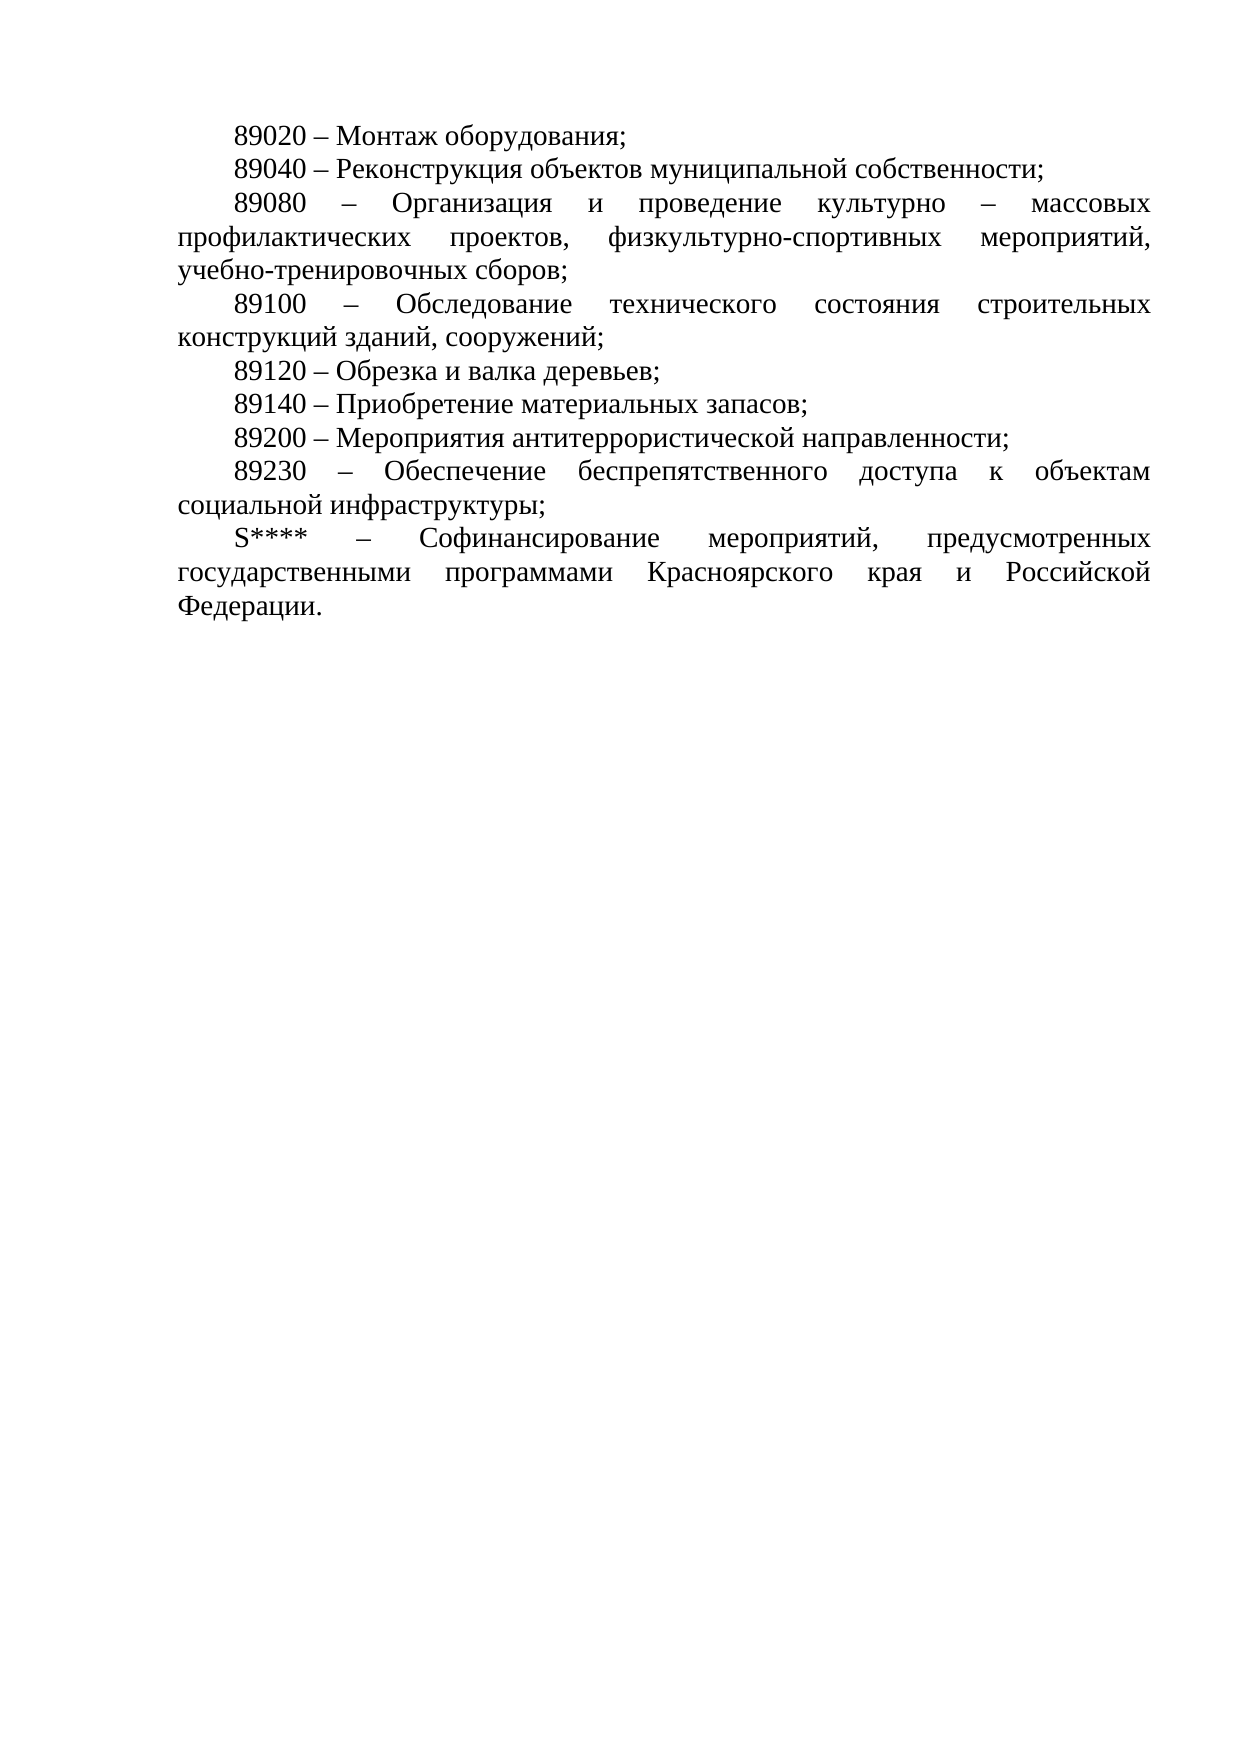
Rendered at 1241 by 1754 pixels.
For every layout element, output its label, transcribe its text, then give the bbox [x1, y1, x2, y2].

text 89040 – Реконструкция объектов муниципальной собственности; [177, 152, 1152, 185]
text 89100 – Обследование технического состояния строительных конструкций зданий, сооружений; [177, 286, 1152, 353]
text 89230 – Обеспечение беспрепятственного доступа к объектам социальной инфраструктуры; [177, 453, 1152, 521]
text 89120 – Обрезка и валка деревьев; [177, 353, 1152, 386]
text 89020 – Монтаж оборудования; [177, 118, 1152, 152]
text 89080 – Организация и проведение культурно – массовых профилактических проектов, физкультурно-спортивных мероприятий, учебно-тренировочных сборов; [177, 185, 1152, 286]
text 89200 – Мероприятия антитеррористической направленности; [177, 420, 1152, 453]
text S**** – Софинансирование мероприятий, предусмотренных государственными программами Красноярского края и Российской Федерации. [177, 521, 1152, 621]
text 89140 – Приобретение материальных запасов; [177, 386, 1152, 420]
